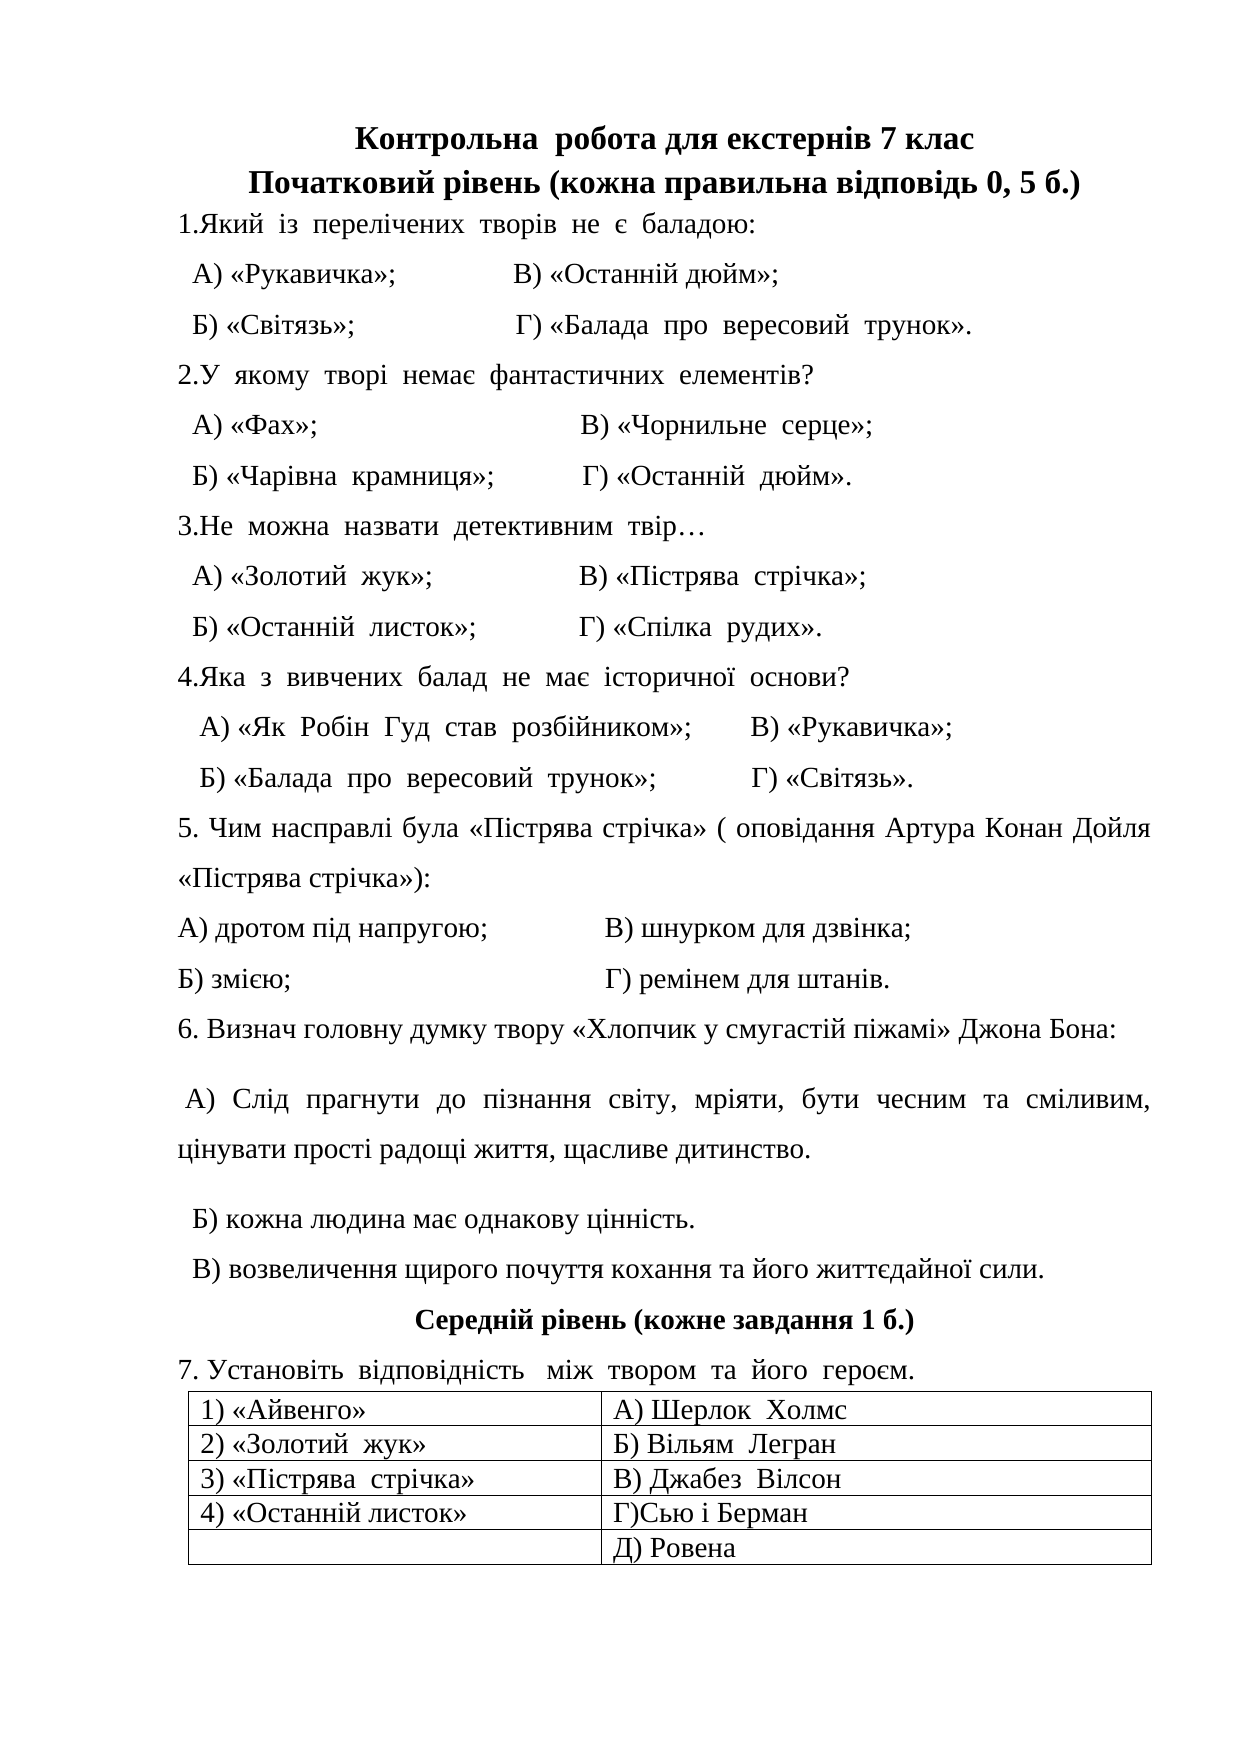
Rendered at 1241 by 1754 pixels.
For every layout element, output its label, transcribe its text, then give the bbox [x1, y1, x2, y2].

text А) Слід прагнути до пізнання світу, мріяти, бути чесним та сміливим, цінувати прості радощі життя, щасливе дитинство. [177, 1081, 1152, 1165]
table_cell Г)Сью і Берман [602, 1496, 1151, 1529]
text 5. Чим насправлі була «Пістрява стрічка» ( оповідання Артура Конан Дойля «Пістрява стрічка»): [177, 810, 1152, 894]
text Б) «Балада про вересовий трунок»; Г) «Світязь». [177, 760, 1152, 793]
text 1.Який із перелічених творів не є баладою: [177, 206, 1152, 240]
table_header 1) «Айвенго» [189, 1392, 601, 1425]
table_header А) Шерлок Холмс [602, 1392, 1151, 1425]
text Б) «Світязь»; Г) «Балада про вересовий трунок». [177, 307, 1152, 340]
text 2.У якому творі немає фантастичних елементів? [177, 357, 1152, 391]
table_cell 3) «Пістрява стрічка» [189, 1461, 601, 1494]
text А) «Як Робін Гуд став розбійником»; В) «Рукавичка»; [177, 709, 1152, 743]
text А) дротом під напругою; В) шнурком для дзвінка; [177, 911, 1152, 944]
table_cell 4) «Останній листок» [189, 1496, 601, 1529]
text Початковий рівень (кожна правильна відповідь 0, 5 б.) [177, 162, 1152, 201]
text Контрольна робота для екстернів 7 клас [177, 118, 1152, 156]
text А) «Золотий жук»; В) «Пістрява стрічка»; [177, 558, 1152, 592]
text Б) «Чарівна крамниця»; Г) «Останній дюйм». [177, 458, 1152, 491]
text 7. Установіть відповідність між твором та його героєм. [177, 1352, 1152, 1386]
table_cell Д) Ровена [602, 1530, 1151, 1564]
text А) «Рукавичка»; В) «Останній дюйм»; [177, 257, 1152, 290]
text А) «Фах»; В) «Чорнильне серце»; [177, 407, 1152, 441]
text 6. Визнач головну думку твору «Хлопчик у смугастій піжамі» Джона Бона: [177, 1011, 1152, 1045]
table_cell Б) Вільям Легран [602, 1426, 1151, 1460]
text Б) змією; Г) ремінем для штанів. [177, 961, 1152, 994]
text Б) кожна людина має однакову цінність. [177, 1201, 1152, 1235]
text 3.Не можна назвати детективним твір… [177, 508, 1152, 542]
table_cell В) Джабез Вілсон [602, 1461, 1151, 1494]
text 4.Яка з вивчених балад не має історичної основи? [177, 659, 1152, 693]
table_cell [189, 1530, 601, 1564]
text В) возвеличення щирого почуття кохання та його життєдайної сили. [177, 1252, 1152, 1285]
text Середній рівень (кожне завдання 1 б.) [177, 1302, 1152, 1336]
text Б) «Останній листок»; Г) «Спілка рудих». [177, 609, 1152, 642]
table_cell 2) «Золотий жук» [189, 1426, 601, 1460]
